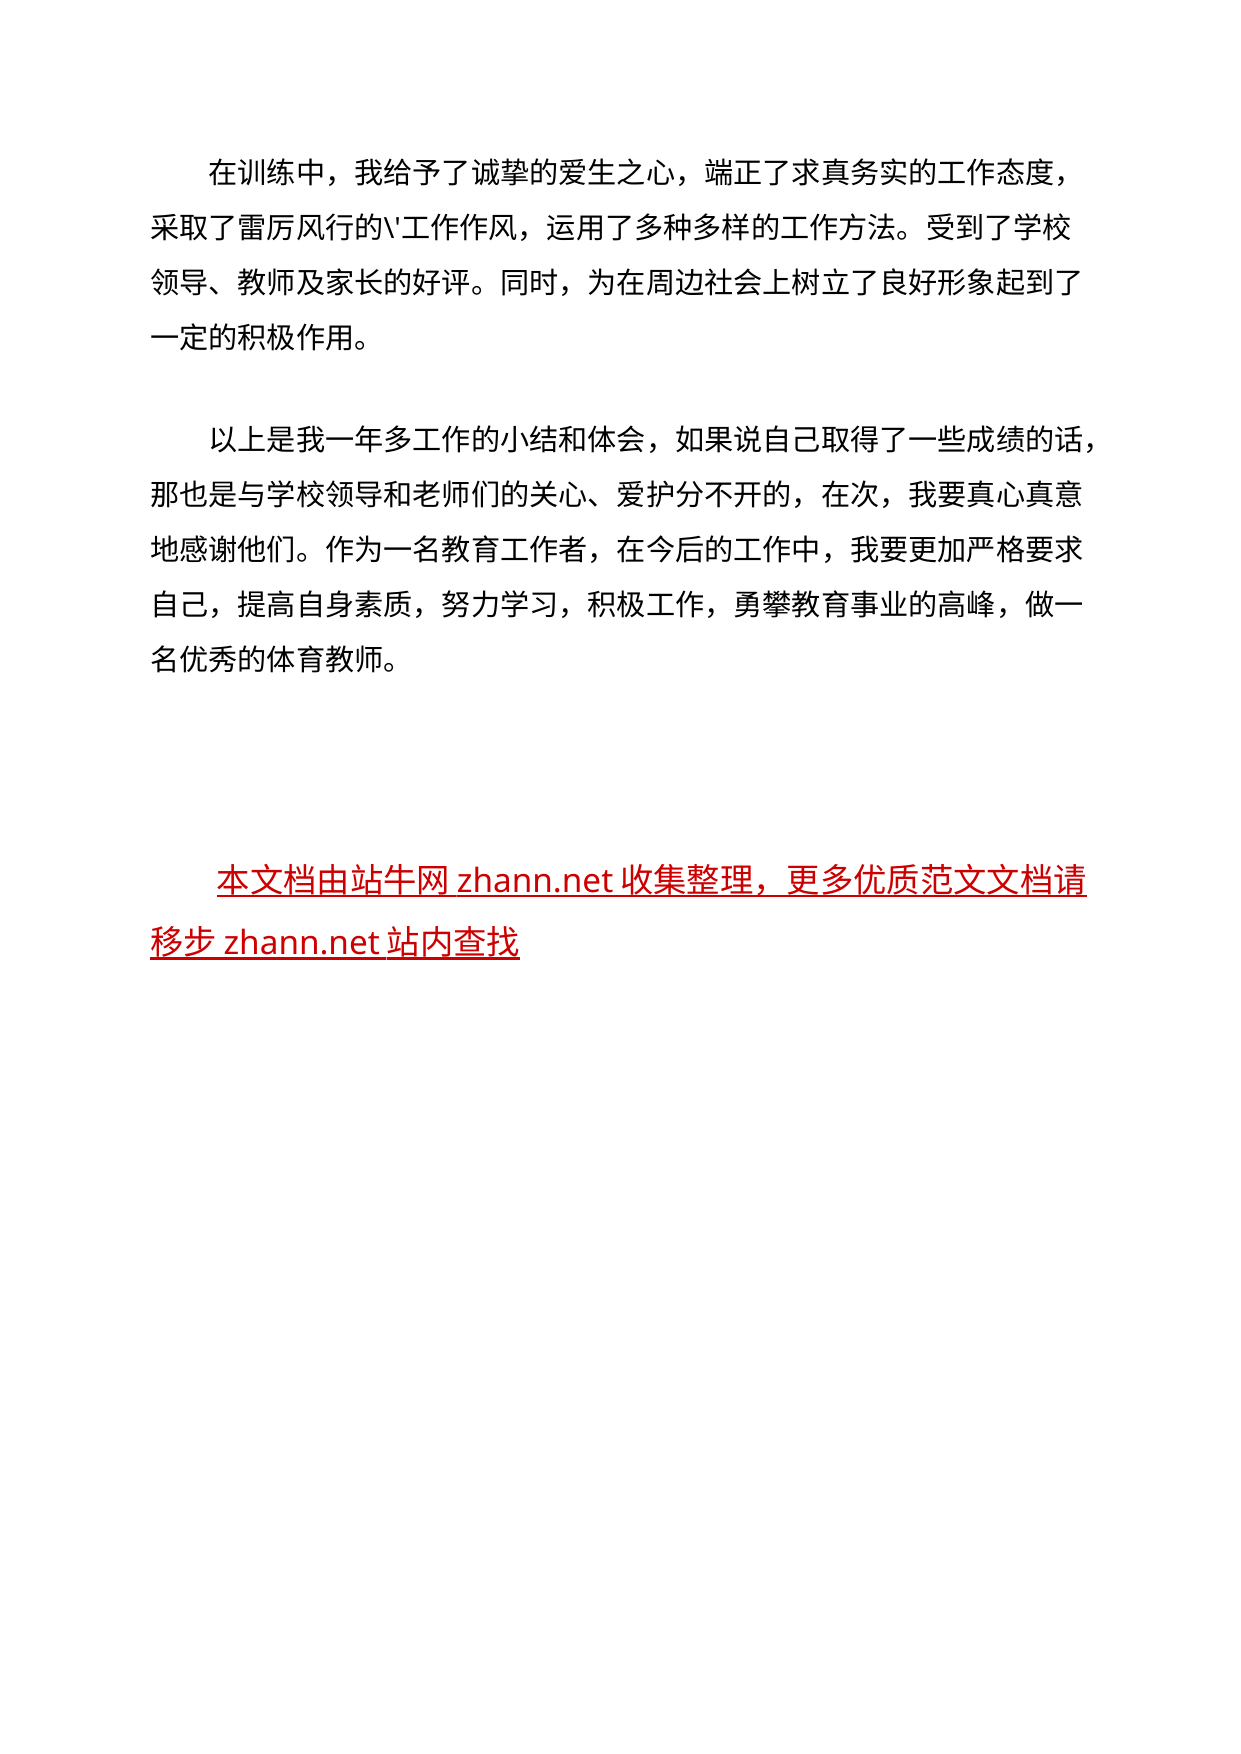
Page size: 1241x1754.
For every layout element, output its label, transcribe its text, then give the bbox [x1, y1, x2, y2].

text 以上是我一年多工作的小结和体会，如果说自己取得了一些成绩的话，那也是与学校领导和老师们的关心、爱护分不开的，在次，我要真心真意地感谢他们。作为一名教育工作者，在今后的工作中，我要更加严格要求自己，提高自身素质，努力学习，积极工作，勇攀教育事业的高峰，做一名优秀的体育教师。 [150, 417, 1090, 678]
text 本文档由站牛网zhann.net收集整理，更多优质范文文档请移步zhann.net站内查找 [150, 853, 1090, 964]
text 在训练中，我给予了诚挚的爱生之心，端正了求真务实的工作态度，采取了雷厉风行的\'工作作风，运用了多种多样的工作方法。受到了学校领导、教师及家长的好评。同时，为在周边社会上树立了良好形象起到了一定的积极作用。 [150, 150, 1090, 357]
